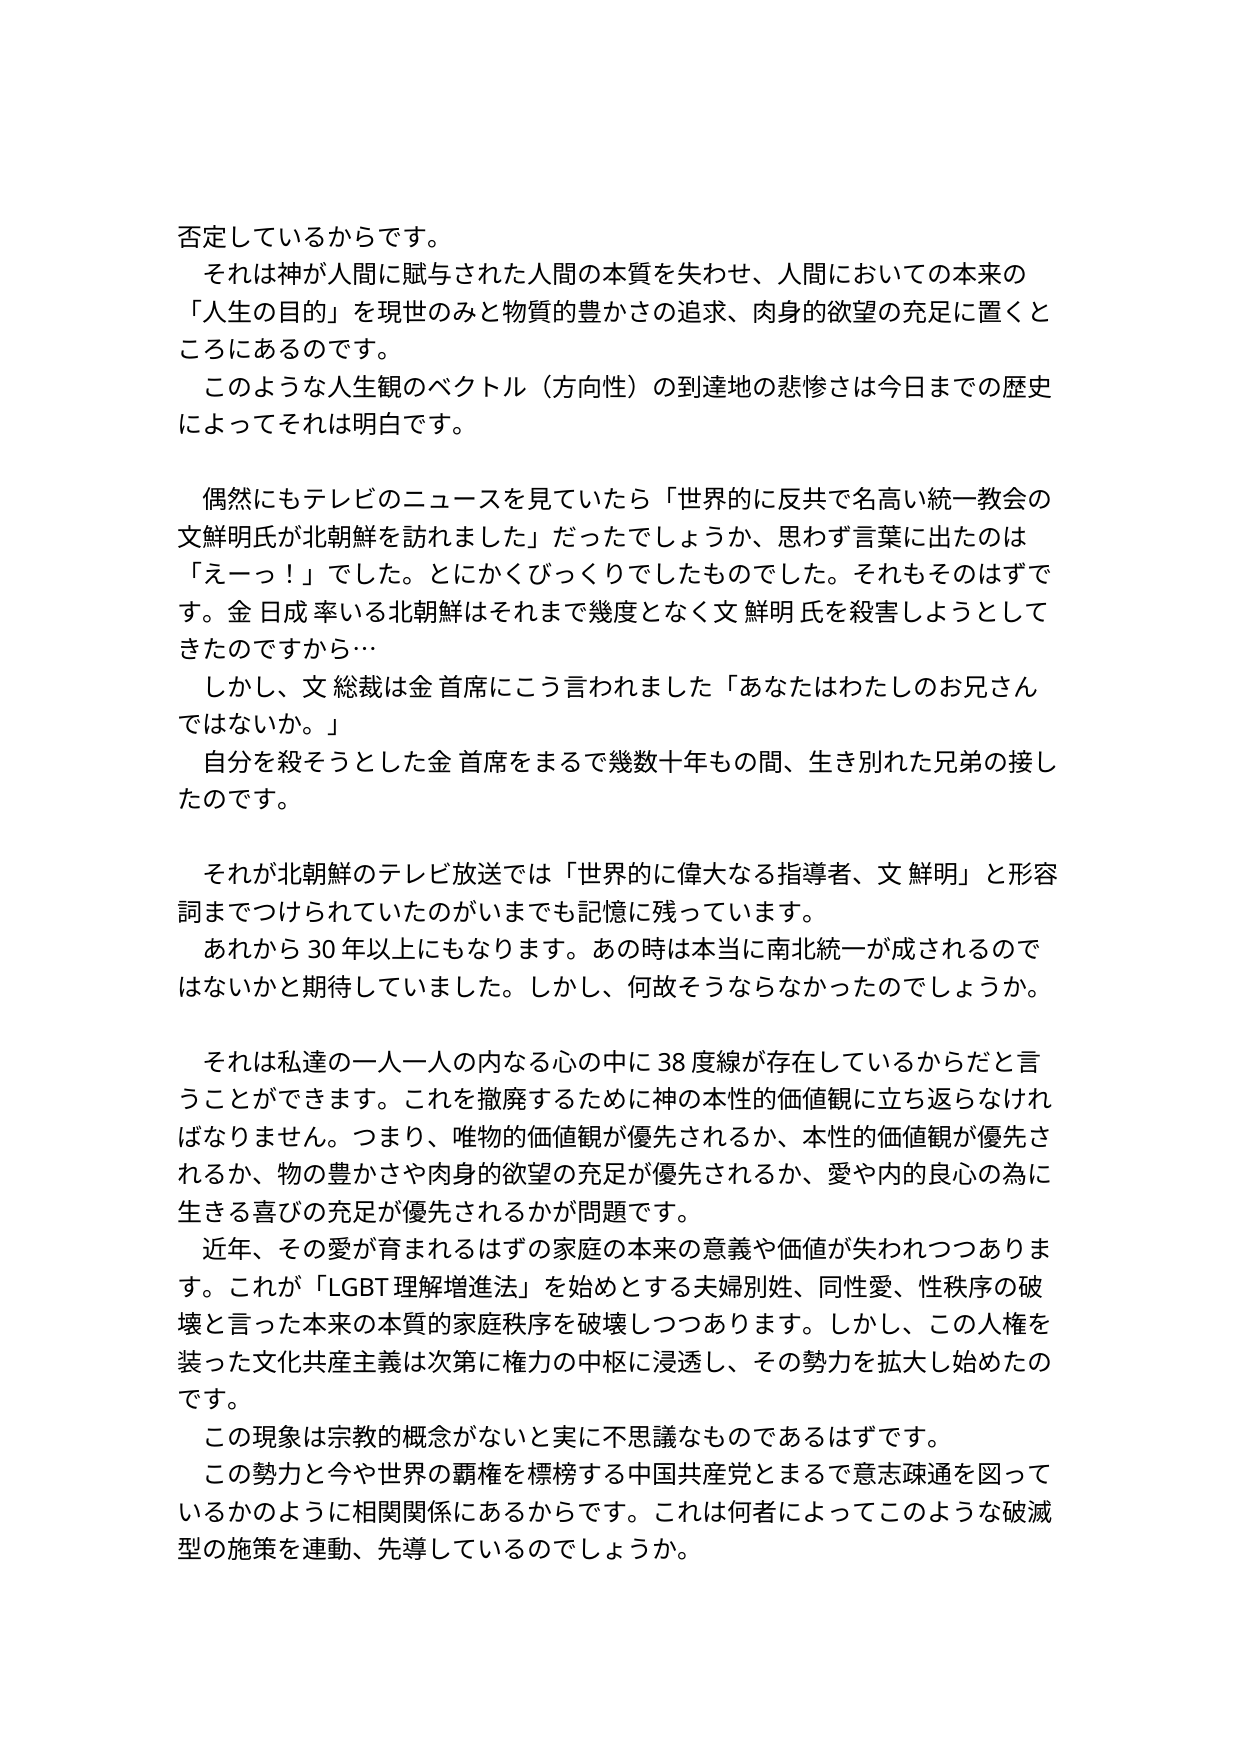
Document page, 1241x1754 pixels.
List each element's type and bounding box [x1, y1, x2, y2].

text [177, 217, 1063, 1567]
